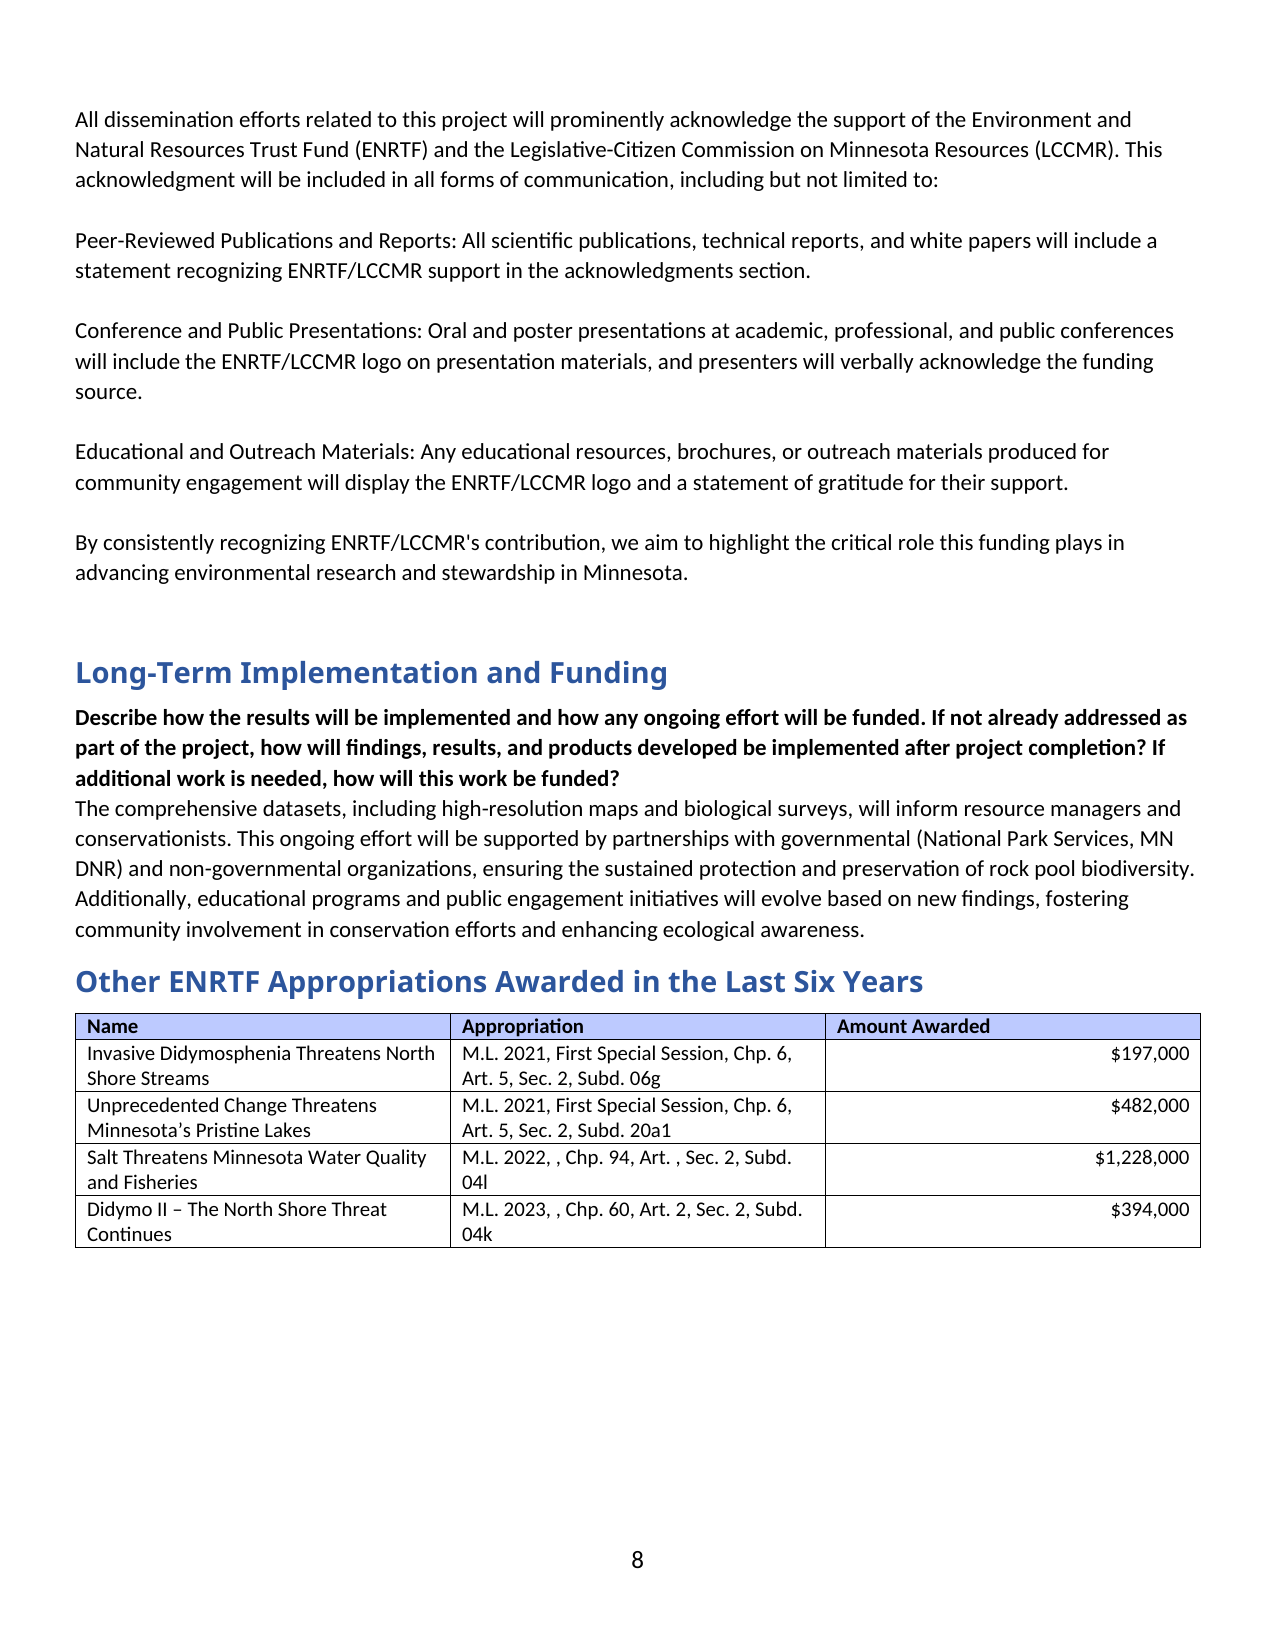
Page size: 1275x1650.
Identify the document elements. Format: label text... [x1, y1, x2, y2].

table_cell $197,000 [826, 1040, 1200, 1091]
table_cell Salt Threatens Minnesota Water Quality and Fisheries [76, 1144, 450, 1195]
table_cell $1,228,000 [826, 1144, 1200, 1195]
table_header Name [76, 1014, 450, 1039]
table_cell M.L. 2021, First Special Session, Chp. 6, Art. 5, Sec. 2, Subd. 20a1 [451, 1092, 825, 1143]
subtitle Long-Term Implementation and Funding [75, 652, 1200, 692]
table_cell $394,000 [826, 1196, 1200, 1247]
table_header Appropriation [451, 1014, 825, 1039]
table_cell $482,000 [826, 1092, 1200, 1143]
table_cell M.L. 2023, , Chp. 60, Art. 2, Sec. 2, Subd. 04k [451, 1196, 825, 1247]
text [75, 75, 1200, 586]
text Describe how the results will be implemented and how any ongoing effort will be funded. If not already addressed as part of the project, how will findings, results, and products developed be implemented after project completion? If additional work is needed, how will this work be funded? The comprehensive datasets, including high-resolution maps and biological surveys, will inform resource managers and conservationists. This ongoing effort will be supported by partnerships with governmental (National Park Services, MN DNR) and non-governmental organizations, ensuring the sustained protection and preservation of rock pool biodiversity. Additionally, educational programs and public engagement initiatives will evolve based on new findings, fostering community involvement in conservation efforts and enhancing ecological awareness. [75, 703, 1200, 943]
table_header Amount Awarded [826, 1014, 1200, 1039]
table_cell Unprecedented Change Threatens Minnesota’s Pristine Lakes [76, 1092, 450, 1143]
subtitle Other ENRTF Appropriations Awarded in the Last Six Years [75, 962, 1200, 1001]
table_cell M.L. 2021, First Special Session, Chp. 6, Art. 5, Sec. 2, Subd. 06g [451, 1040, 825, 1091]
table_cell Didymo II – The North Shore Threat Continues [76, 1196, 450, 1247]
table_cell M.L. 2022, , Chp. 94, Art. , Sec. 2, Subd. 04l [451, 1144, 825, 1195]
table_cell Invasive Didymosphenia Threatens North Shore Streams [76, 1040, 450, 1091]
